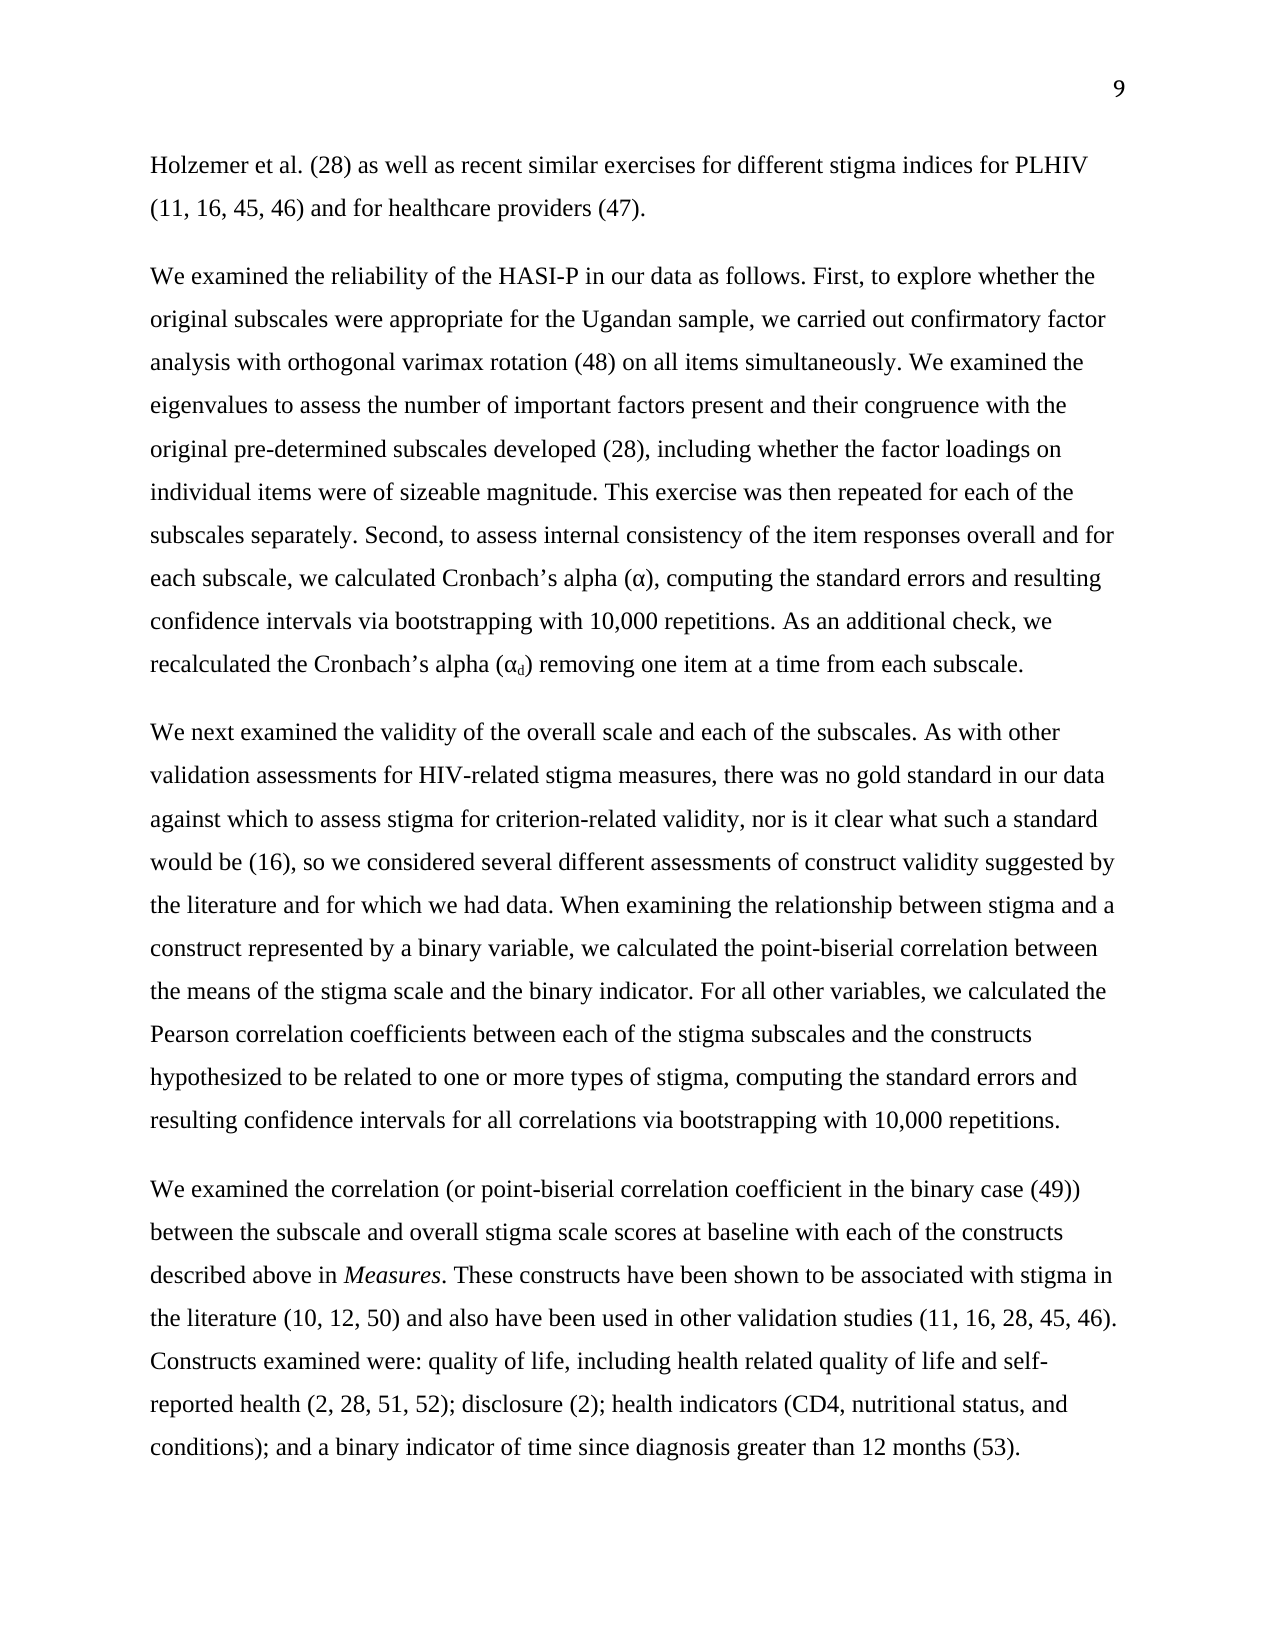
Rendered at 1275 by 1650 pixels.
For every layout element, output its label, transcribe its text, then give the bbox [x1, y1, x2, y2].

text We examined the correlation (or point-biserial correlation coefficient in the binary case (49)) between the subscale and overall stigma scale scores at baseline with each of the constructs described above in Measures. These constructs have been shown to be associated with stigma in the literature (10, 12, 50) and also have been used in other validation studies (11, 16, 28, 45, 46). Constructs examined were: quality of life, including health related quality of life and self-reported health (2, 28, 51, 52); disclosure (2); health indicators (CD4, nutritional status, and conditions); and a binary indicator of time since diagnosis greater than 12 months (53). [150, 1174, 1125, 1461]
text We examined the reliability of the HASI-P in our data as follows. First, to explore whether the original subscales were appropriate for the Ugandan sample, we carried out confirmatory factor analysis with orthogonal varimax rotation (48) on all items simultaneously. We examined the eigenvalues to assess the number of important factors present and their congruence with the original pre-determined subscales developed (28), including whether the factor loadings on individual items were of sizeable magnitude. This exercise was then repeated for each of the subscales separately. Second, to assess internal consistency of the item responses overall and for each subscale, we calculated Cronbach’s alpha (α), computing the standard errors and resulting confidence intervals via bootstrapping with 10,000 repetitions. As an additional check, we recalculated the Cronbach’s alpha (αd) removing one item at a time from each subscale. [150, 261, 1125, 678]
text We next examined the validity of the overall scale and each of the subscales. As with other validation assessments for HIV-related stigma measures, there was no gold standard in our data against which to assess stigma for criterion-related validity, nor is it clear what such a standard would be (16), so we considered several different assessments of construct validity suggested by the literature and for which we had data. When examining the relationship between stigma and a construct represented by a binary variable, we calculated the point-biserial correlation between the means of the stigma scale and the binary indicator. For all other variables, we calculated the Pearson correlation coefficients between each of the stigma subscales and the constructs hypothesized to be related to one or more types of stigma, computing the standard errors and resulting confidence intervals for all correlations via bootstrapping with 10,000 repetitions. [150, 717, 1125, 1134]
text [150, 150, 1125, 222]
